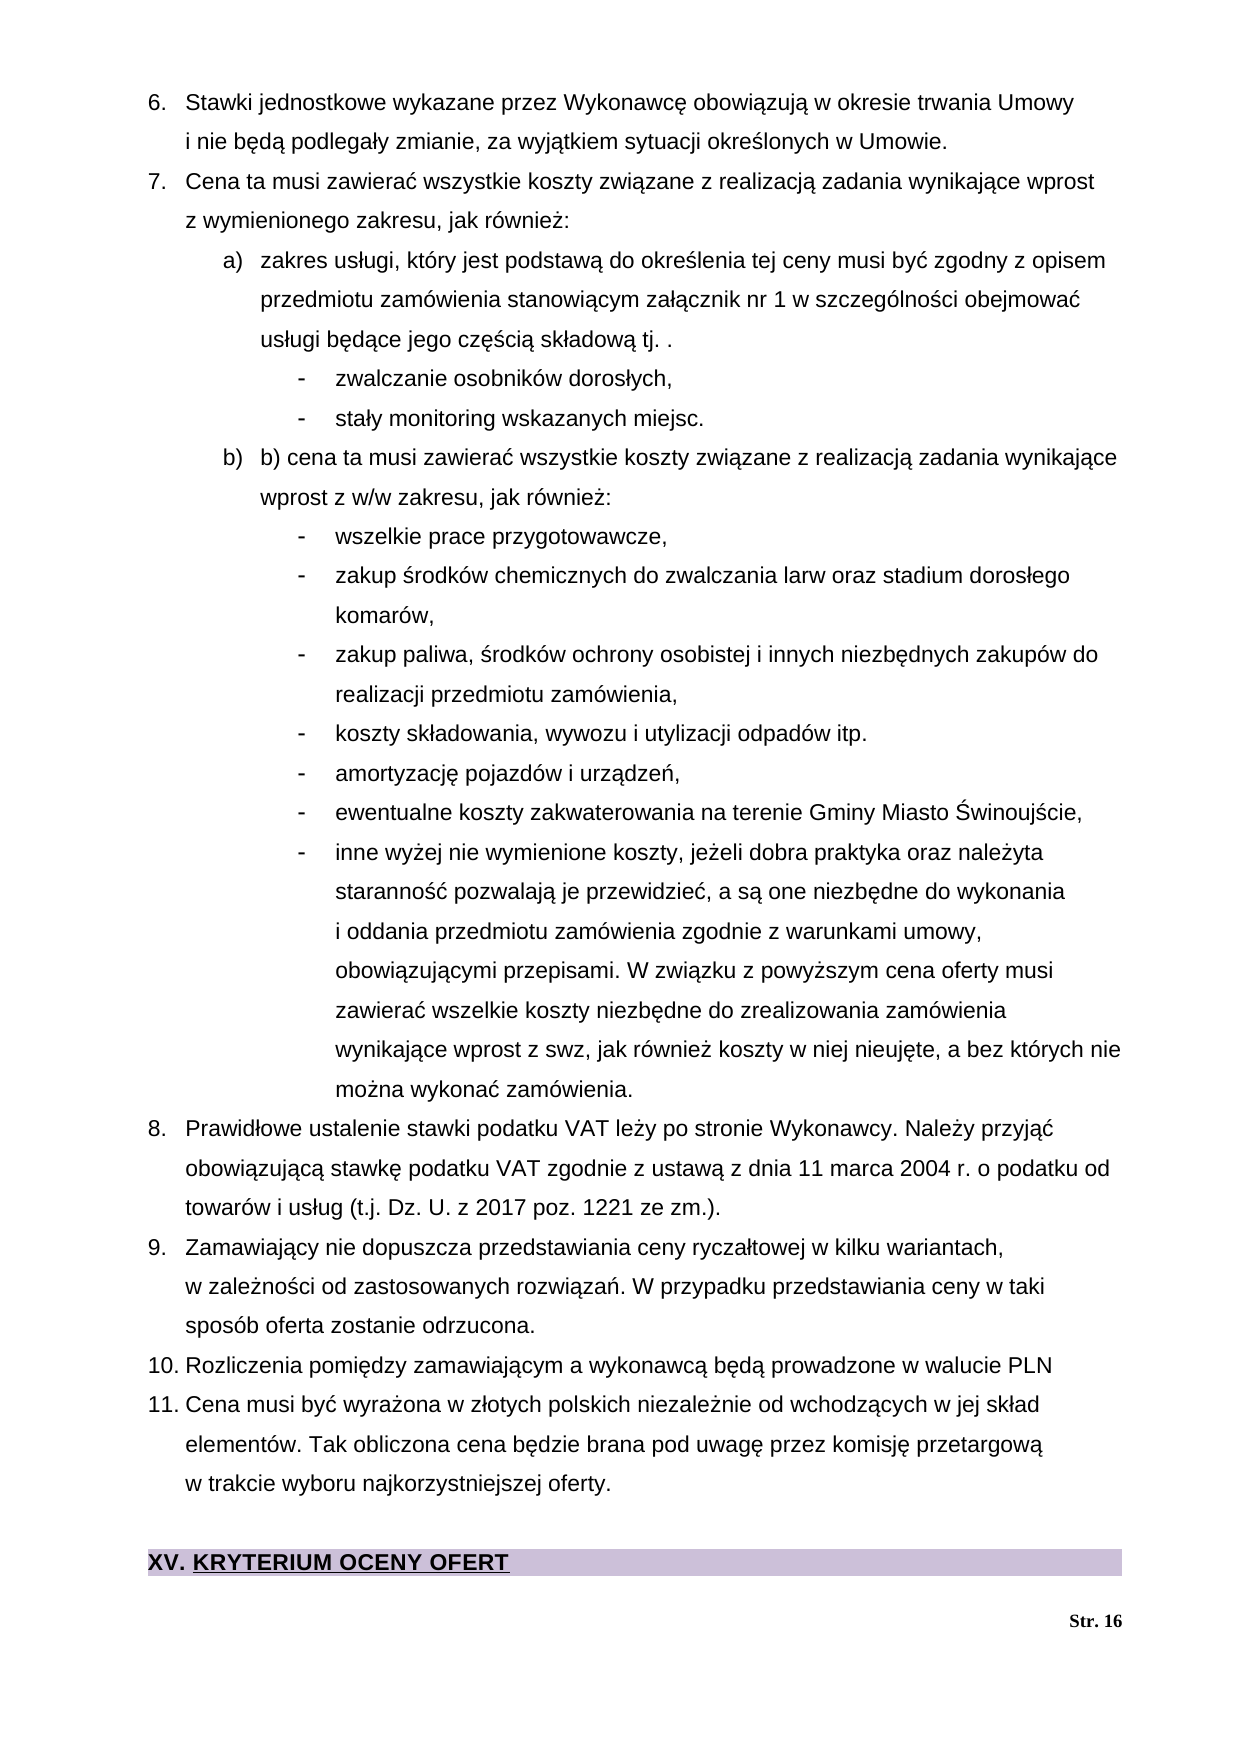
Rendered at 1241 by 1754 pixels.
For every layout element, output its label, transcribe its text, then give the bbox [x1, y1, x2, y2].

list amortyzację pojazdów i urządzeń, [298, 760, 1122, 786]
list Cena musi być wyrażona w złotych polskich niezależnie od wchodzących w jej skład elementów. Tak obliczona cena będzie brana pod uwagę przez komisję przetargową w trakcie wyboru najkorzystniejszej oferty. [148, 1391, 1122, 1497]
list Prawidłowe ustalenie stawki podatku VAT leży po stronie Wykonawcy. Należy przyjąć obowiązującą stawkę podatku VAT zgodnie z ustawą z dnia 11 marca 2004 r. o podatku od towarów i usług (t.j. Dz. U. z 2017 poz. 1221 ze zm.). [148, 1115, 1122, 1220]
subtitle XV. KRYTERIUM OCENY OFERT [148, 1549, 1122, 1576]
list Stawki jednostkowe wykazane przez Wykonawcę obowiązują w okresie trwania Umowy i nie będą podlegały zmianie, za wyjątkiem sytuacji określonych w Umowie. [148, 89, 1122, 154]
list Rozliczenia pomiędzy zamawiającym a wykonawcą będą prowadzone w walucie PLN [148, 1352, 1122, 1378]
list stały monitoring wskazanych miejsc. [298, 404, 1122, 431]
list koszty składowania, wywozu i utylizacji odpadów itp. [298, 720, 1122, 747]
list wszelkie prace przygotowawcze, [298, 523, 1122, 549]
list inne wyżej nie wymienione koszty, jeżeli dobra praktyka oraz należyta staranność pozwalają je przewidzieć, a są one niezbędne do wykonania i oddania przedmiotu zamówienia zgodnie z warunkami umowy, obowiązującymi przepisami. W związku z powyższym cena oferty musi zawierać wszelkie koszty niezbędne do zrealizowania zamówienia wynikające wprost z swz, jak również koszty w niej nieujęte, a bez których nie można wykonać zamówienia. [298, 839, 1122, 1102]
list zakup środków chemicznych do zwalczania larw oraz stadium dorosłego komarów, [298, 562, 1122, 628]
list b) cena ta musi zawierać wszystkie koszty związane z realizacją zadania wynikające wprost z w/w zakresu, jak również: [223, 444, 1122, 510]
list zakres usługi, który jest podstawą do określenia tej ceny musi być zgodny z opisem przedmiotu zamówienia stanowiącym załącznik nr 1 w szczególności obejmować usługi będące jego częścią składową tj. . [223, 247, 1122, 352]
list zakup paliwa, środków ochrony osobistej i innych niezbędnych zakupów do realizacji przedmiotu zamówienia, [298, 641, 1122, 707]
list Zamawiający nie dopuszcza przedstawiania ceny ryczałtowej w kilku wariantach, w zależności od zastosowanych rozwiązań. W przypadku przedstawiania ceny w taki sposób oferta zostanie odrzucona. [148, 1233, 1122, 1339]
list zwalczanie osobników dorosłych, [298, 365, 1122, 391]
list ewentualne koszty zakwaterowania na terenie Gminy Miasto Świnoujście, [298, 799, 1122, 826]
list Cena ta musi zawierać wszystkie koszty związane z realizacją zadania wynikające wprost z wymienionego zakresu, jak również: [148, 168, 1122, 233]
